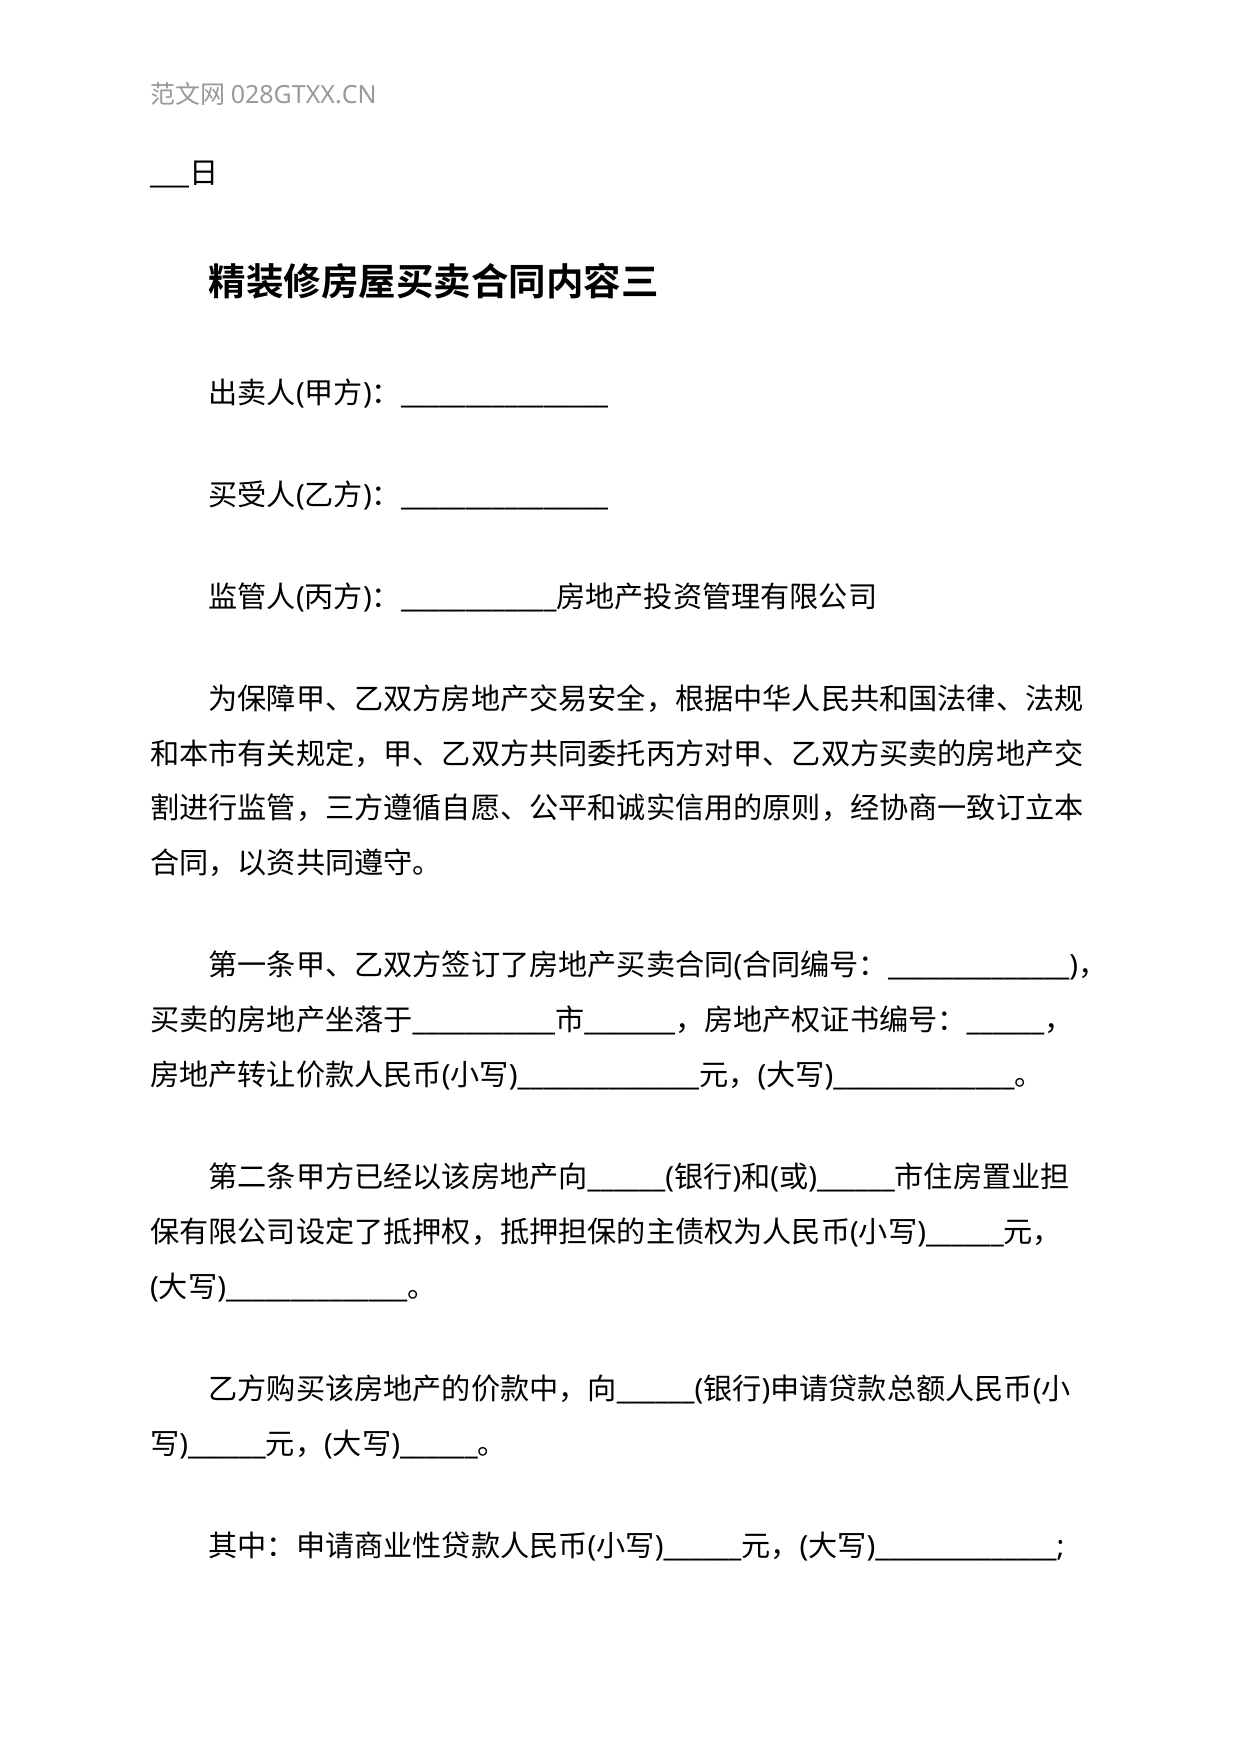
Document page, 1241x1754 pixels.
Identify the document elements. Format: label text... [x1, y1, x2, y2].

text 第二条甲方已经以该房地产向______(银行)和(或)______市住房置业担保有限公司设定了抵押权，抵押担保的主债权为人民币(小写)______元，(大写)______________。 [150, 1154, 1090, 1306]
text 买受人(乙方)：________________ [150, 471, 1090, 514]
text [150, 150, 1090, 192]
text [150, 1523, 1090, 1565]
text 第一条甲、乙双方签订了房地产买卖合同(合同编号：______________)，买卖的房地产坐落于___________市_______，房地产权证书编号：______，房地产转让价款人民币(小写)______________元，(大写)______________。 [150, 942, 1090, 1094]
text 乙方购买该房地产的价款中，向______(银行)申请贷款总额人民币(小写)______元，(大写)______。 [150, 1366, 1090, 1463]
text 出卖人(甲方)：________________ [150, 369, 1090, 412]
text 监管人(丙方)：____________房地产投资管理有限公司 [150, 573, 1090, 616]
text 为保障甲、乙双方房地产交易安全，根据中华人民共和国法律、法规和本市有关规定，甲、乙双方共同委托丙方对甲、乙双方买卖的房地产交割进行监管，三方遵循自愿、公平和诚实信用的原则，经协商一致订立本合同，以资共同遵守。 [150, 675, 1090, 882]
text 精装修房屋买卖合同内容三 [150, 252, 1090, 306]
